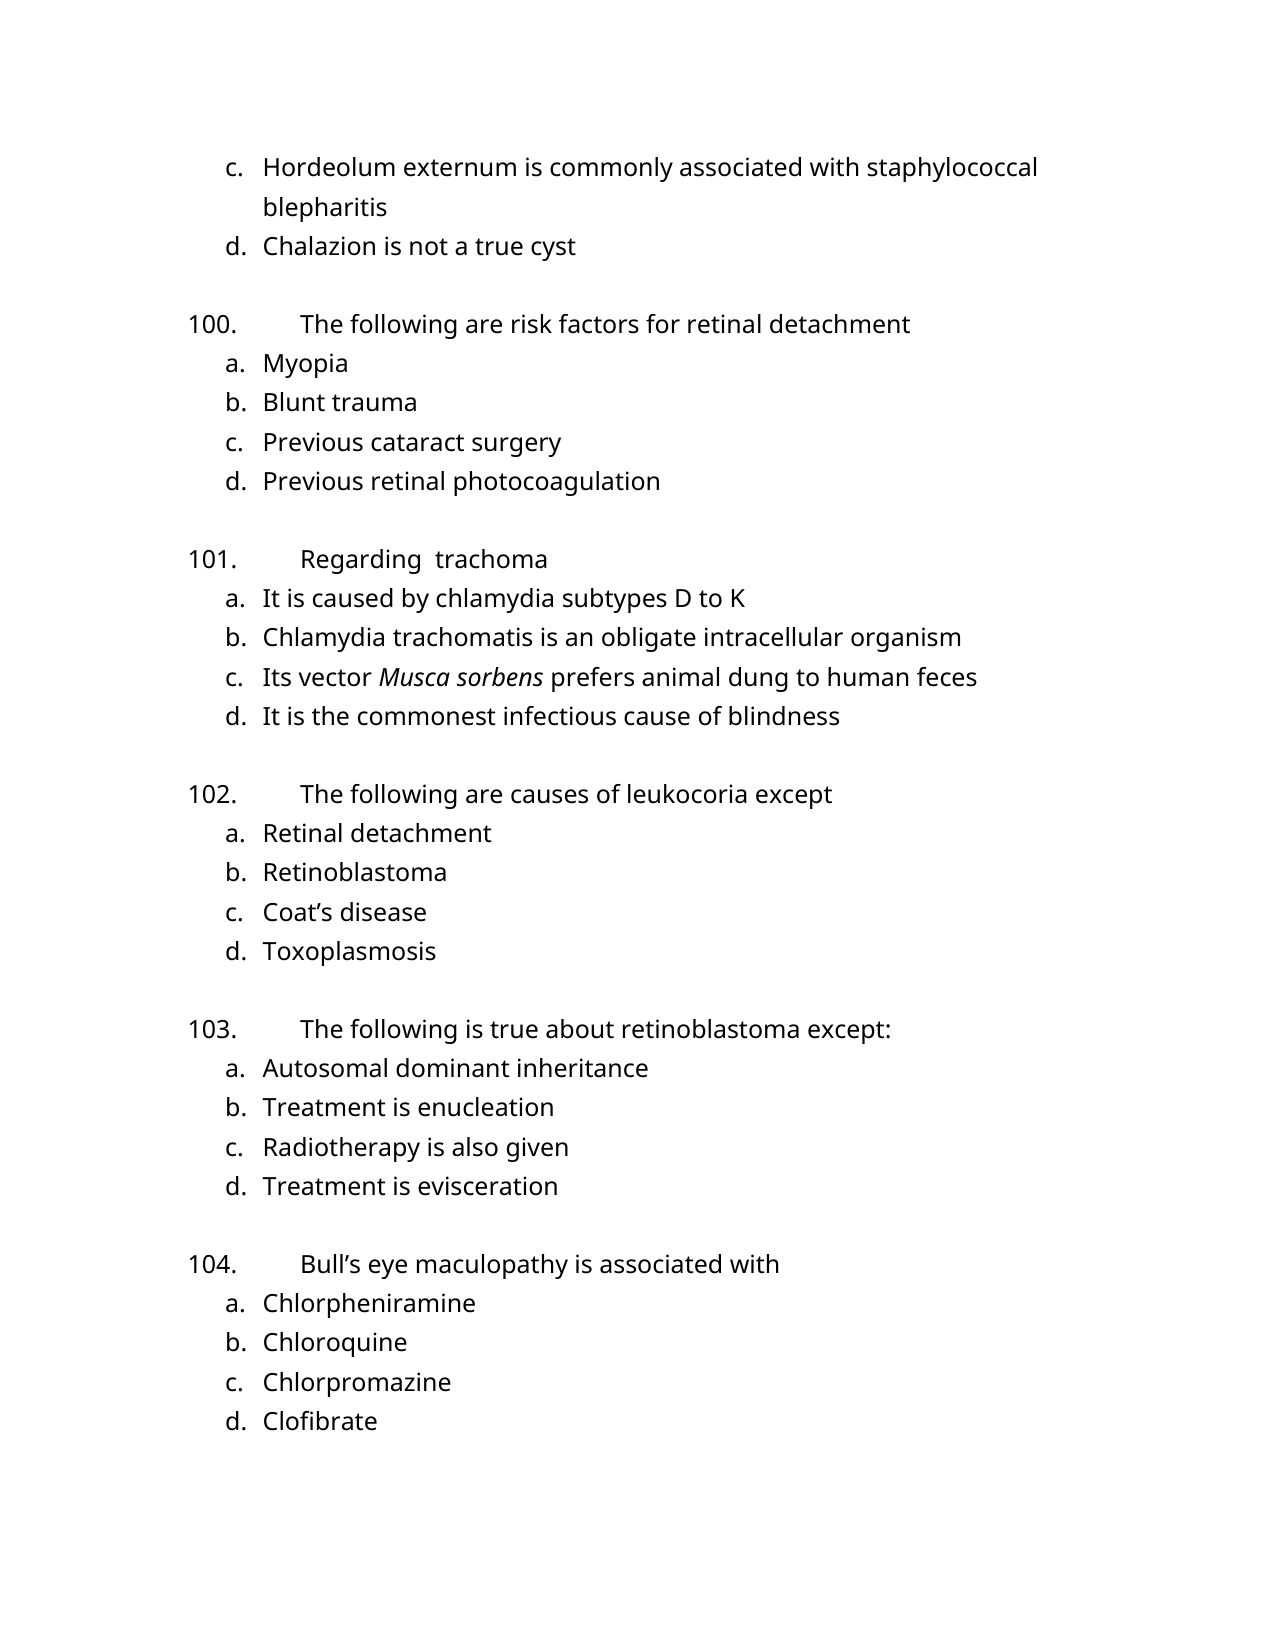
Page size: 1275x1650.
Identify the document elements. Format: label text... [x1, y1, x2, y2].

list Bull’s eye maculopathy is associated with [187, 1247, 1125, 1281]
list It is caused by chlamydia subtypes D to K [225, 581, 1125, 615]
list Chlorpromazine [225, 1364, 1125, 1398]
list Retinal detachment [225, 816, 1125, 850]
list Chlorpheniramine [225, 1286, 1125, 1320]
list Toxoplasmosis [225, 933, 1125, 967]
list Clofibrate [225, 1403, 1125, 1437]
list Hordeolum externum is commonly associated with staphylococcal blepharitis [225, 150, 1125, 223]
list The following is true about retinoblastoma except: [187, 1012, 1125, 1046]
list Its vector Musca sorbens prefers animal dung to human feces [225, 659, 1125, 693]
list Chlamydia trachomatis is an obligate intracellular organism [225, 620, 1125, 654]
list Previous cataract surgery [225, 424, 1125, 458]
list It is the commonest infectious cause of blindness [225, 698, 1125, 732]
list Retinoblastoma [225, 855, 1125, 889]
list Myopia [225, 346, 1125, 380]
list Coat’s disease [225, 894, 1125, 928]
list Chalazion is not a true cyst [225, 228, 1125, 262]
list Treatment is enucleation [225, 1090, 1125, 1124]
list The following are risk factors for retinal detachment [187, 307, 1125, 341]
list Regarding trachoma [187, 542, 1125, 576]
list Treatment is evisceration [225, 1168, 1125, 1202]
list Autosomal dominant inheritance [225, 1051, 1125, 1085]
list Blunt trauma [225, 385, 1125, 419]
list The following are causes of leukocoria except [187, 777, 1125, 811]
list Radiotherapy is also given [225, 1129, 1125, 1163]
list Chloroquine [225, 1325, 1125, 1359]
list Previous retinal photocoagulation [225, 463, 1125, 497]
